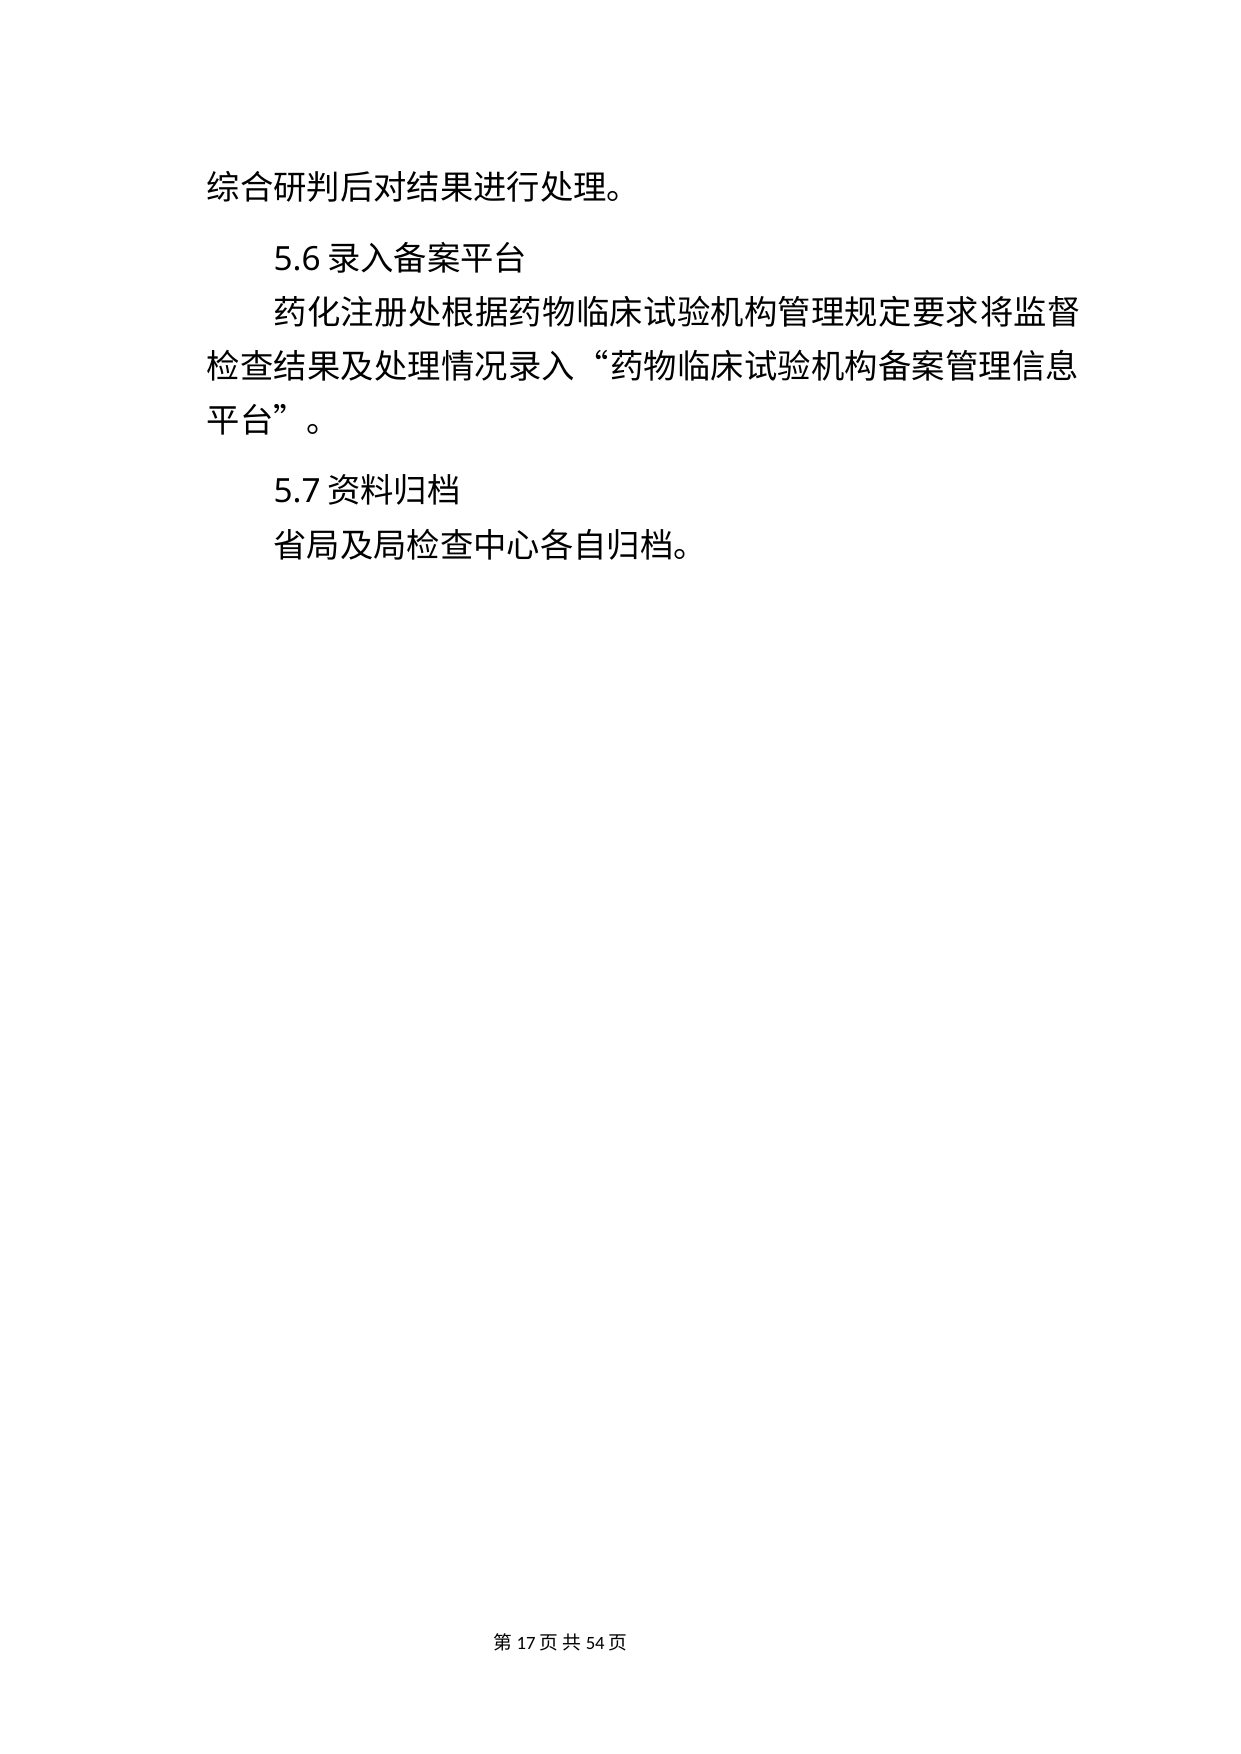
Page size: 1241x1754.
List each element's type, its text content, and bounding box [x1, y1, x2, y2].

text 省局及局检查中心各自归档。 [207, 514, 1081, 568]
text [207, 156, 1081, 210]
text 药化注册处根据药物临床试验机构管理规定要求将监督检查结果及处理情况录入“药物临床试验机构备案管理信息平台”。 [207, 281, 1081, 443]
text 5.6录入备案平台 [207, 227, 1081, 281]
text 5.7资料归档 [207, 459, 1081, 514]
